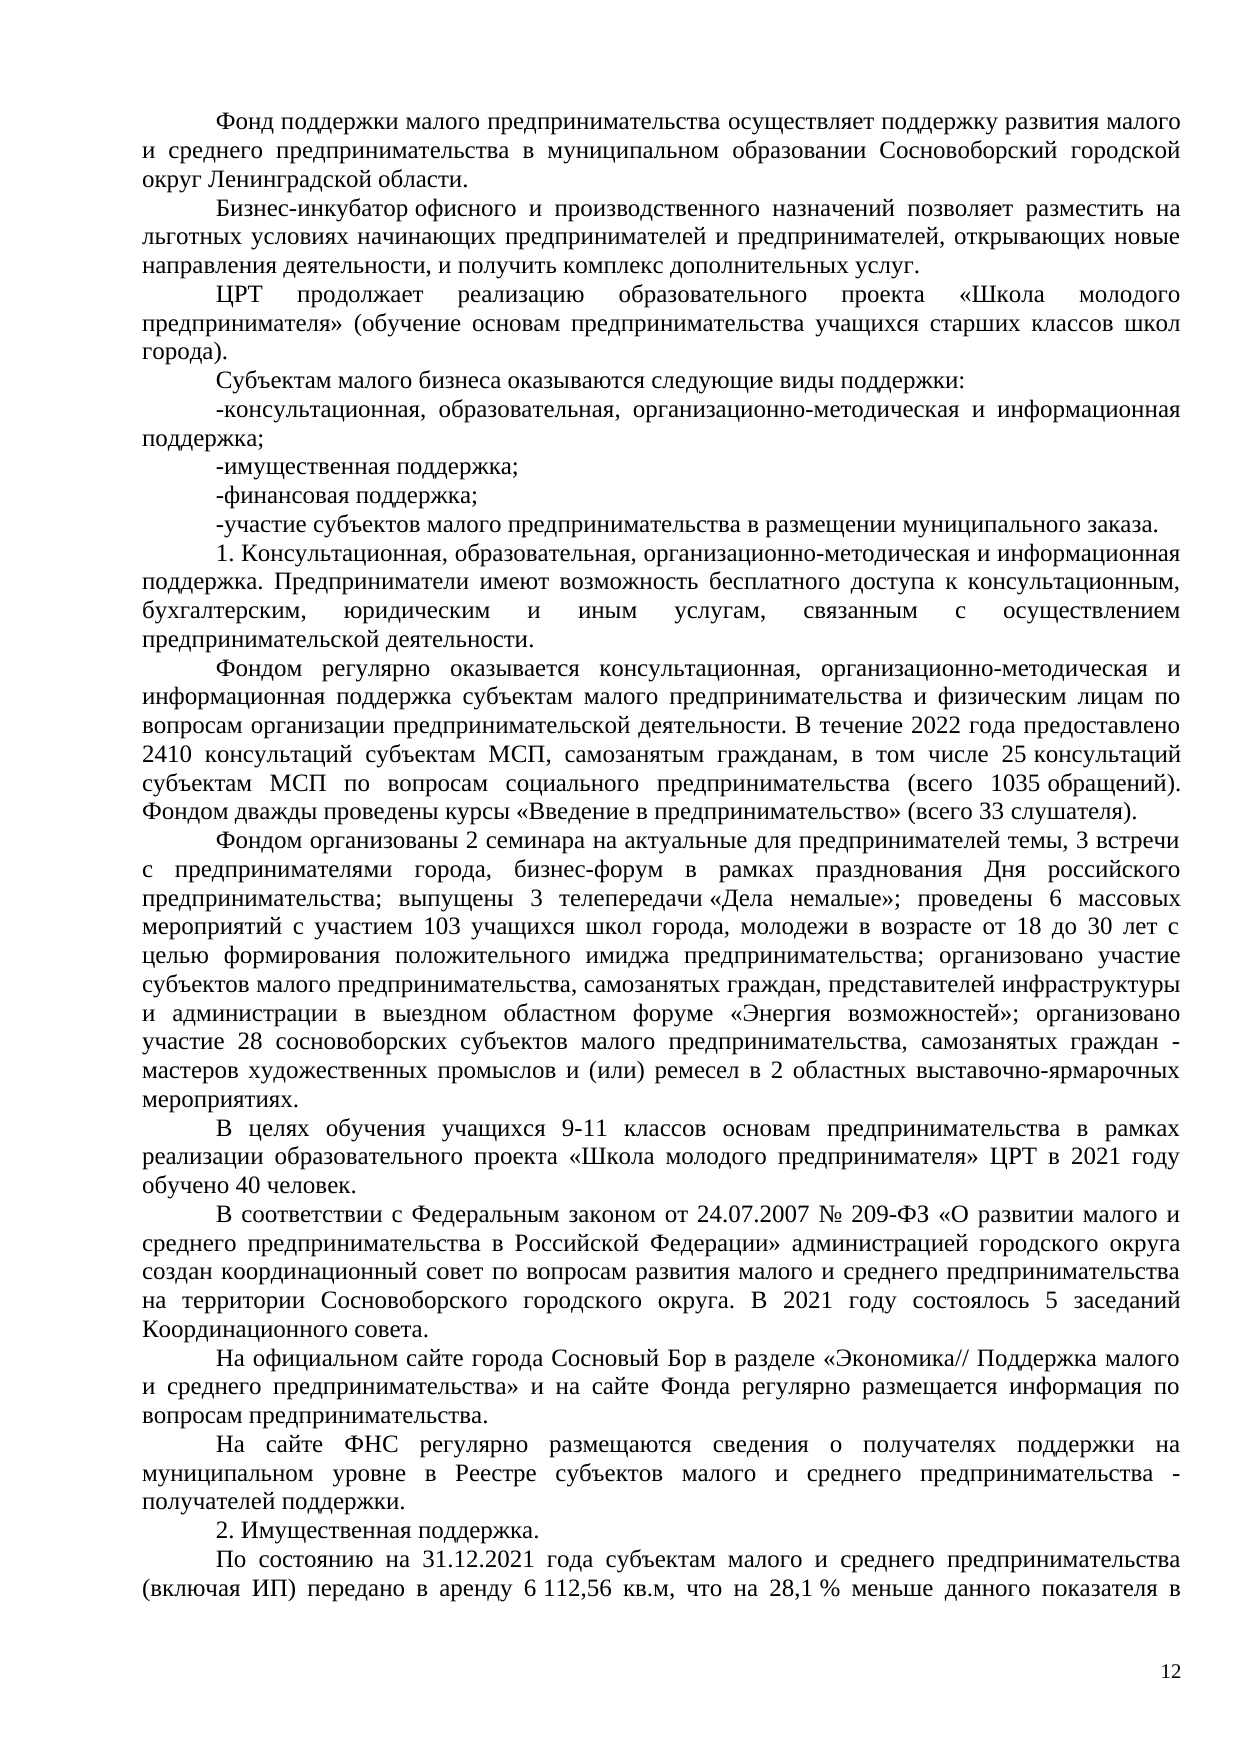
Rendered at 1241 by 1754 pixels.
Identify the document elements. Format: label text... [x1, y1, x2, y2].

text В целях обучения учащихся 9-11 классов основам предпринимательства в рамках реализации образовательного проекта «Школа молодого предпринимателя» ЦРТ в 2021 году обучено 40 человек. [142, 1113, 1181, 1199]
text Бизнес-инкубатор офисного и производственного назначений позволяет разместить на льготных условиях начинающих предпринимателей и предпринимателей, открывающих новые направления деятельности, и получить комплекс дополнительных услуг. [142, 193, 1181, 279]
text Фондом организованы 2 семинара на актуальные для предпринимателей темы, 3 встречи с предпринимателями города, бизнес-форум в рамках празднования Дня российского предпринимательства; выпущены 3 телепередачи «Дела немалые»; проведены 6 массовых мероприятий с участием 103 учащихся школ города, молодежи в возрасте от 18 до 30 лет с целью формирования положительного имиджа предпринимательства; организовано участие субъектов малого предпринимательства, самозанятых граждан, представителей инфраструктуры и администрации в выездном областном форуме «Энергия возможностей»; организовано участие 28 сосновоборских субъектов малого предпринимательства, самозанятых граждан - мастеров художественных промыслов и (или) ремесел в 2 областных выставочно-ярмарочных мероприятиях. [142, 825, 1181, 1113]
text Фондом регулярно оказывается консультационная, организационно-методическая и информационная поддержка субъектам малого предпринимательства и физическим лицам по вопросам организации предпринимательской деятельности. В течение 2022 года предоставлено 2410 консультаций субъектам МСП, самозанятым гражданам, в том числе 25 консультаций субъектам МСП по вопросам социального предпринимательства (всего 1035 обращений). Фондом дважды проведены курсы «Введение в предпринимательство» (всего 33 слушателя). [142, 653, 1181, 825]
text -консультационная, образовательная, организационно-методическая и информационная поддержка; [142, 394, 1181, 451]
text 1. Консультационная, образовательная, организационно-методическая и информационная поддержка. Предприниматели имеют возможность бесплатного доступа к консультационным, бухгалтерским, юридическим и иным услугам, связанным с осуществлением предпринимательской деятельности. [142, 538, 1181, 653]
text В соответствии с Федеральным законом от 24.07.2007 № 209-ФЗ «О развитии малого и среднего предпринимательства в Российской Федерации» администрацией городского округа создан координационный совет по вопросам развития малого и среднего предпринимательства на территории Сосновоборского городского округа. В 2021 году состоялось 5 заседаний Координационного совета. [142, 1199, 1181, 1343]
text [142, 1544, 1181, 1601]
text 2. Имущественная поддержка. [142, 1515, 1181, 1544]
text На официальном сайте города Сосновый Бор в разделе «Экономика// Поддержка малого и среднего предпринимательства» и на сайте Фонда регулярно размещается информация по вопросам предпринимательства. [142, 1343, 1181, 1429]
text -финансовая поддержка; [142, 480, 1181, 509]
text Субъектам малого бизнеса оказываются следующие виды поддержки: [142, 365, 1181, 394]
text Фонд поддержки малого предпринимательства осуществляет поддержку развития малого и среднего предпринимательства в муниципальном образовании Сосновоборский городской округ Ленинградской области. [142, 106, 1181, 193]
text ЦРТ продолжает реализацию образовательного проекта «Школа молодого предпринимателя» (обучение основам предпринимательства учащихся старших классов школ города). [142, 279, 1181, 365]
text -участие субъектов малого предпринимательства в размещении муниципального заказа. [142, 509, 1181, 538]
text -имущественная поддержка; [142, 451, 1181, 480]
text На сайте ФНС регулярно размещаются сведения о получателях поддержки на муниципальном уровне в Реестре субъектов малого и среднего предпринимательства - получателей поддержки. [142, 1429, 1181, 1515]
